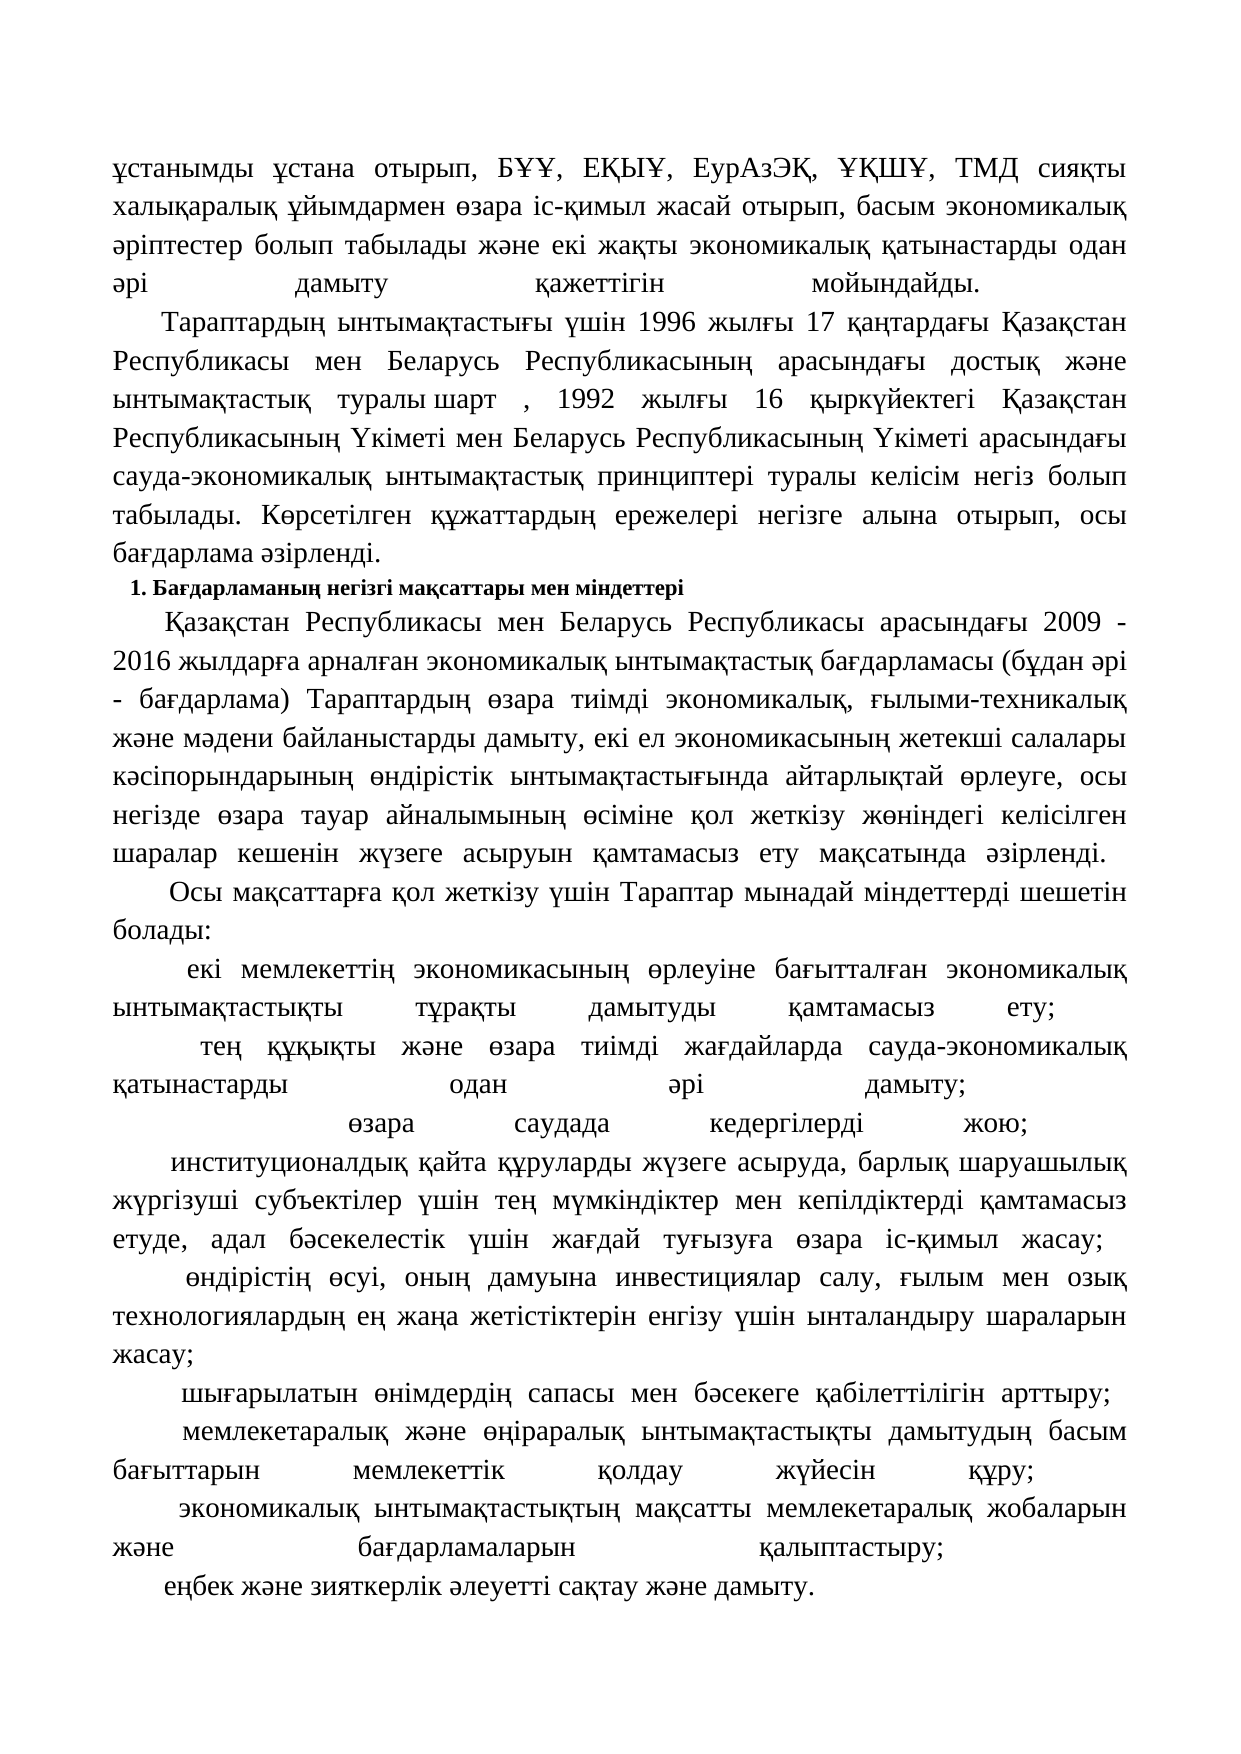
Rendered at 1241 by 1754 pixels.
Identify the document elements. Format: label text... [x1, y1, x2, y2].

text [112, 150, 1128, 569]
text Қазақстан Республикасы мен Беларусь Республикасы арасындағы 2009 - 2016 жылдарға арналған экономикалық ынтымақтастық бағдарламасы (бұдан әрі - бағдарлама) Тараптардың өзара тиімді экономикалық, ғылыми-техникалық және мәдени байланыстарды дамыту, екі ел экономикасының жетекші салалары кәсіпорындарының өндірістік ынтымақтастығында айтарлықтай өрлеуге, осы негізде өзара тауар айналымының өсіміне қол жеткізу жөніндегі келісілген шаралар кешенін жүзеге асыруын қамтамасыз ету мақсатында әзірленді. Осы мақсаттарға қол жеткізу үшін Тараптар мынадай міндеттерді шешетін болады: екі мемлекеттің экономикасының өрлеуіне бағытталған экономикалық ынтымақтастықты тұрақты дамытуды қамтамасыз ету; тең құқықты және өзара тиімді жағдайларда сауда-экономикалық қатынастарды одан әрі дамыту; өзара саудада кедергілерді жою; институционалдық қайта құруларды жүзеге асыруда, барлық шаруашылық жүргізуші субъектілер үшін тең мүмкіндіктер мен кепілдіктерді қамтамасыз етуде, адал бәсекелестік үшін жағдай туғызуға өзара іс-қимыл жасау; өндірістің өсуі, оның дамуына инвестициялар салу, ғылым мен озық технологиялардың ең жаңа жетістіктерін енгізу үшін ынталандыру шараларын жасау; шығарылатын өнімдердің сапасы мен бәсекеге қабілеттілігін арттыру; мемлекетаралық және өңіраралық ынтымақтастықты дамытудың басым бағыттарын мемлекеттік қолдау жүйесін құру; экономикалық ынтымақтастықтың мақсатты мемлекетаралық жобаларын және бағдарламаларын қалыптастыру; еңбек және зияткерлік әлеуетті сақтау және дамыту. [112, 604, 1128, 1601]
text 1. Бағдарламаның негізгі мақсаттары мен міндеттері [112, 574, 1128, 600]
